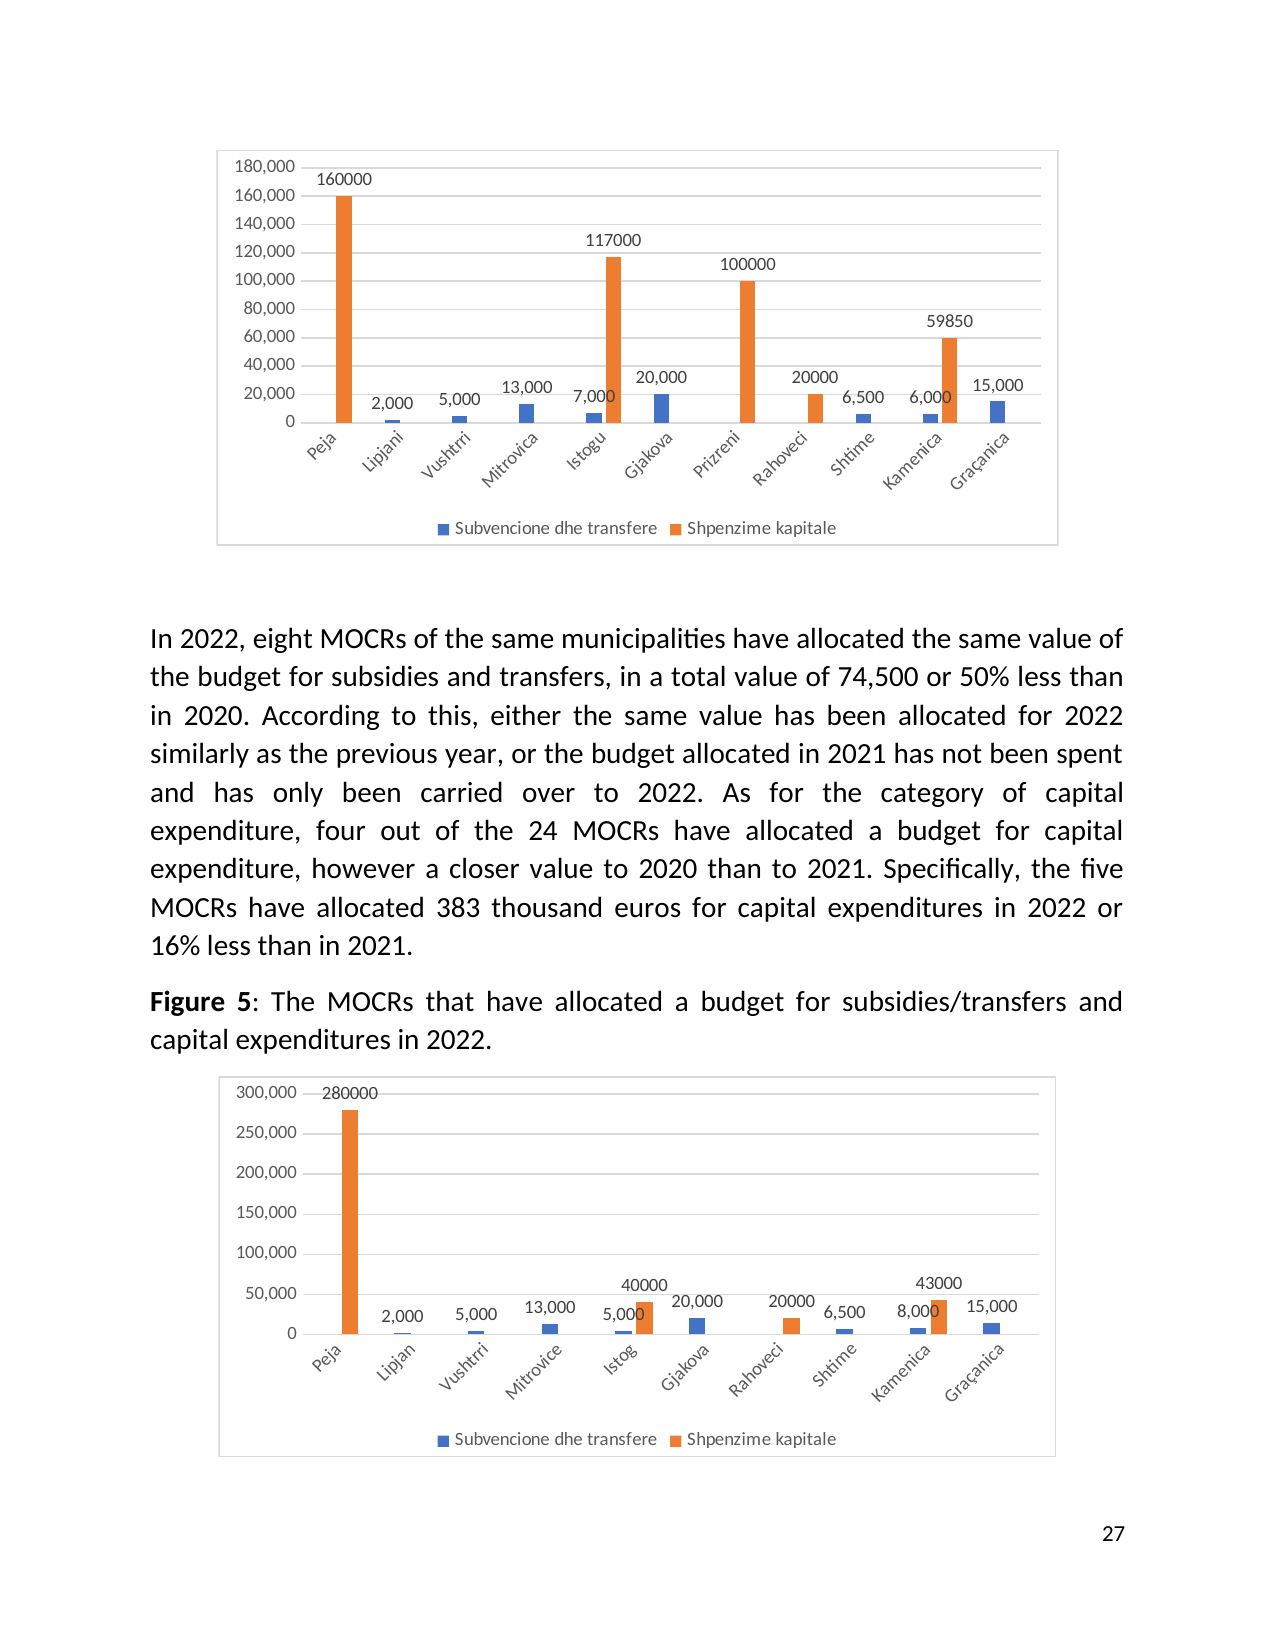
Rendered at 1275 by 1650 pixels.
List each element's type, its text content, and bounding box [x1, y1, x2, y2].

text In 2022, eight MOCRs of the same municipalities have allocated the same value of the budget for subsidies and transfers, in a total value of 74,500 or 50% less than in 2020. According to this, either the same value has been allocated for 2022 similarly as the previous year, or the budget allocated in 2021 has not been spent and has only been carried over to 2022. As for the category of capital expenditure, four out of the 24 MOCRs have allocated a budget for capital expenditure, however a closer value to 2020 than to 2021. Specifically, the five MOCRs have allocated 383 thousand euros for capital expenditures in 2022 or 16% less than in 2021. [150, 620, 1125, 963]
text Figure 5: The MOCRs that have allocated a budget for subsidies/transfers and capital expenditures in 2022. [150, 983, 1125, 1057]
